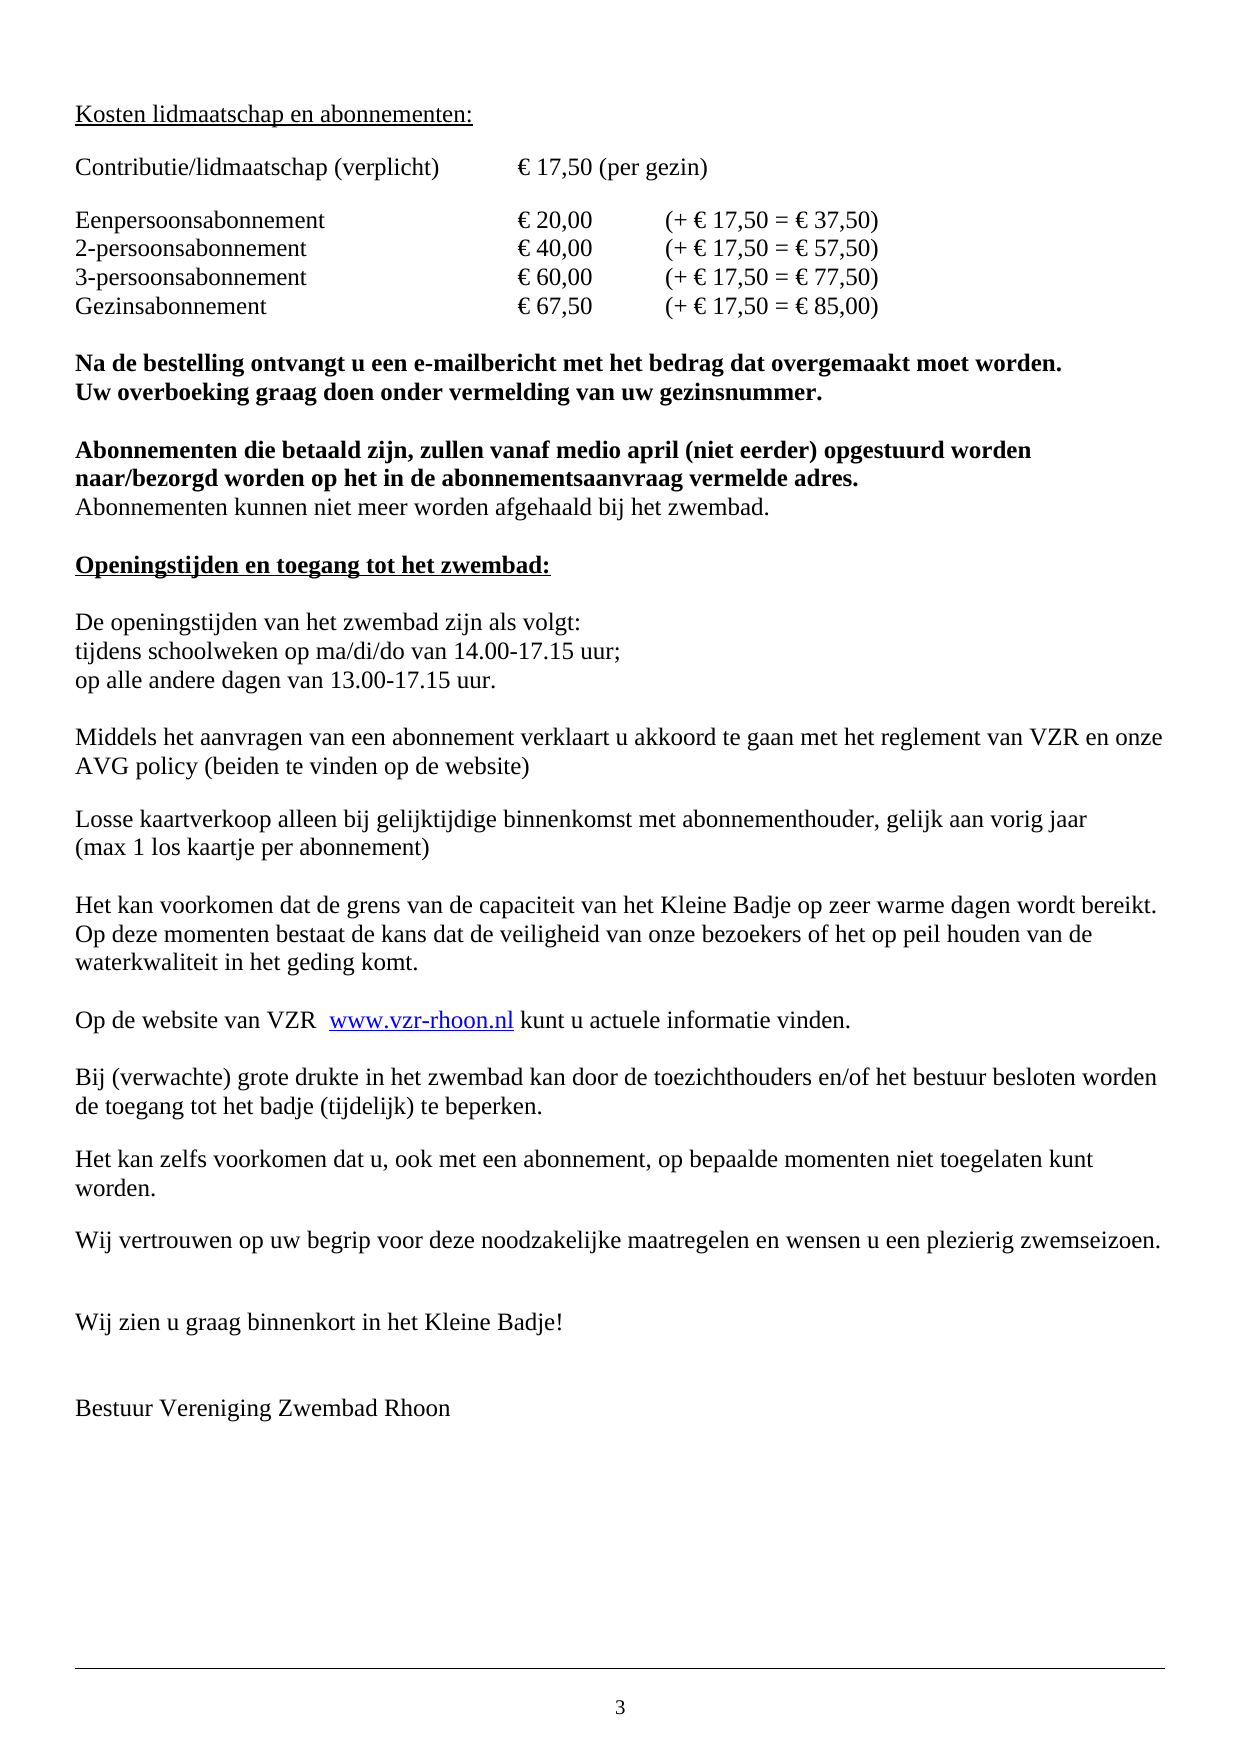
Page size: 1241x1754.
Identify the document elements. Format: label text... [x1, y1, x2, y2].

text Wij vertrouwen op uw begrip voor deze noodzakelijke maatregelen en wensen u een plezierig zwemseizoen. [75, 1226, 1165, 1254]
text Eenpersoonsabonnement € 20,00 (+ € 17,50 = € 37,50) [75, 205, 1165, 233]
text Wij zien u graag binnenkort in het Kleine Badje! [75, 1307, 1165, 1336]
text op alle andere dagen van 13.00-17.15 uur. [75, 665, 1165, 693]
text Middels het aanvragen van een abonnement verklaart u akkoord te gaan met het reglement van VZR en onze AVG policy (beiden te vinden op de website) [75, 722, 1165, 780]
text tijdens schoolweken op ma/di/do van 14.00-17.15 uur; [75, 636, 1165, 665]
text Kosten lidmaatschap en abonnementen: [75, 99, 1165, 152]
text Bestuur Vereniging Zwembad Rhoon [75, 1393, 1165, 1422]
text Openingstijden en toegang tot het zwembad: [75, 550, 1165, 578]
text Op de website van VZR www.vzr-rhoon.nl kunt u actuele informatie vinden. [75, 1005, 1165, 1034]
text 3-persoonsabonnement € 60,00 (+ € 17,50 = € 77,50) [75, 262, 1165, 291]
text Abonnementen die betaald zijn, zullen vanaf medio april (niet eerder) opgestuurd worden naar/bezorgd worden op het in de abonnementsaanvraag vermelde adres. Abonnementen kunnen niet meer worden afgehaald bij het zwembad. [75, 435, 1165, 521]
text De openingstijden van het zwembad zijn als volgt: [75, 607, 1165, 636]
text Bij (verwachte) grote drukte in het zwembad kan door de toezichthouders en/of het bestuur besloten worden de toegang tot het badje (tijdelijk) te beperken. [75, 1062, 1165, 1144]
text 2-persoonsabonnement € 40,00 (+ € 17,50 = € 57,50) [75, 233, 1165, 262]
text Na de bestelling ontvangt u een e-mailbericht met het bedrag dat overgemaakt moet worden. Uw overboeking graag doen onder vermelding van uw gezinsnummer. [75, 348, 1165, 406]
text Gezinsabonnement € 67,50 (+ € 17,50 = € 85,00) [75, 291, 1165, 320]
text Losse kaartverkoop alleen bij gelijktijdige binnenkomst met abonnementhouder, gelijk aan vorig jaar (max 1 los kaartje per abonnement) [75, 804, 1165, 861]
text Het kan voorkomen dat de grens van de capaciteit van het Kleine Badje op zeer warme dagen wordt bereikt. [75, 890, 1165, 919]
text Contributie/lidmaatschap (verplicht) € 17,50 (per gezin) [75, 152, 1165, 205]
text Het kan zelfs voorkomen dat u, ook met een abonnement, op bepaalde momenten niet toegelaten kunt worden. [75, 1144, 1165, 1226]
text Op deze momenten bestaat de kans dat de veiligheid van onze bezoekers of het op peil houden van de waterkwaliteit in het geding komt. [75, 919, 1165, 976]
